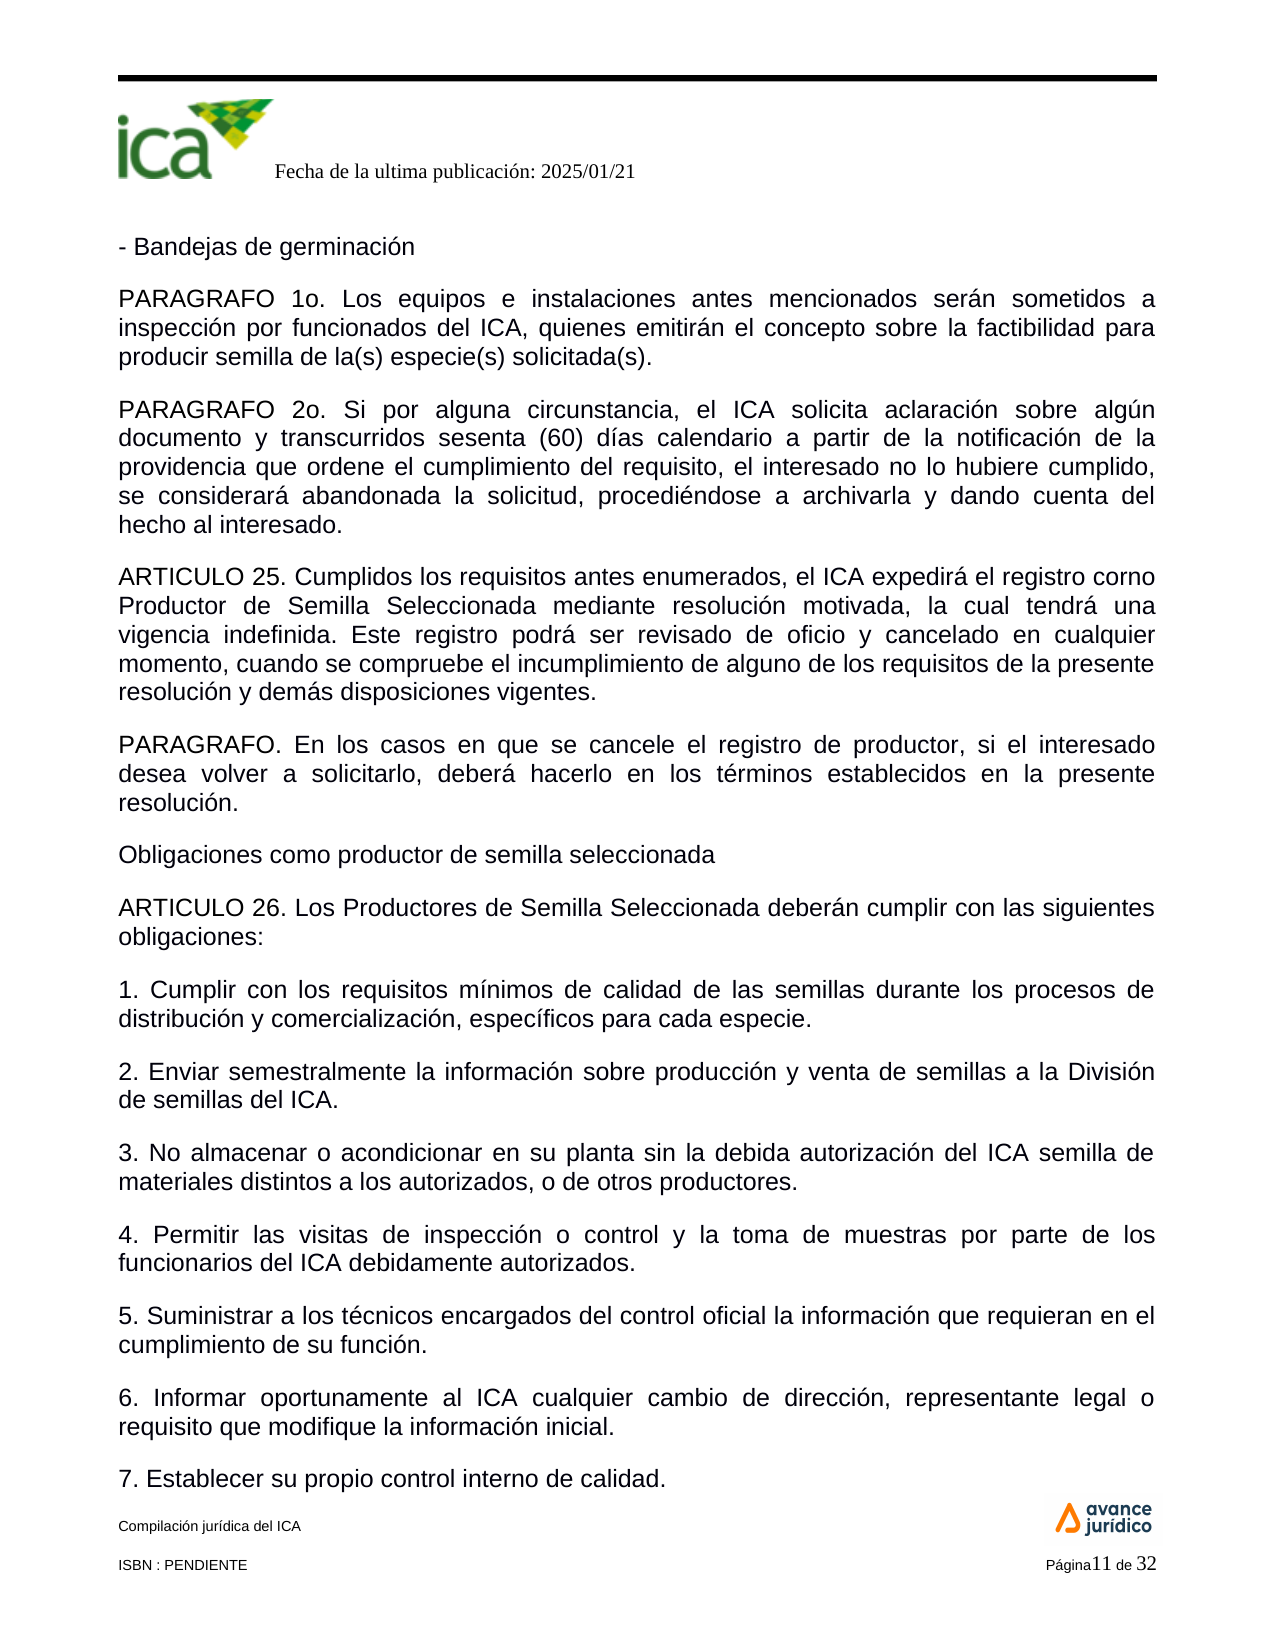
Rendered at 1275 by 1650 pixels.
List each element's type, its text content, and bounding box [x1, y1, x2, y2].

text PARAGRAFO 2o. Si por alguna circunstancia, el ICA solicita aclaración sobre algún documento y transcurridos sesenta (60) días calendario a partir de la notificación de la providencia que ordene el cumplimiento del requisito, el interesado no lo hubiere cumplido, se considerará abandonada la solicitud, procediéndose a archivarla y dando cuenta del hecho al interesado. [118, 394, 1157, 538]
text 1. Cumplir con los requisitos mínimos de calidad de las semillas durante los procesos de distribución y comercialización, específicos para cada especie. [118, 975, 1157, 1032]
text 5. Suministrar a los técnicos encargados del control oficial la información que requieran en el cumplimiento de su función. [118, 1301, 1157, 1359]
text - Bandejas de germinación [118, 231, 1157, 260]
text 2. Enviar semestralmente la información sobre producción y venta de semillas a la División de semillas del ICA. [118, 1056, 1157, 1114]
text 6. Informar oportunamente al ICA cualquier cambio de dirección, representante legal o requisito que modifique la información inicial. [118, 1383, 1157, 1440]
text PARAGRAFO 1o. Los equipos e instalaciones antes mencionados serán sometidos a inspección por funcionados del ICA, quienes emitirán el concepto sobre la factibilidad para producir semilla de la(s) especie(s) solicitada(s). [118, 284, 1157, 371]
text 4. Permitir las visitas de inspección o control y la toma de muestras por parte de los funcionarios del ICA debidamente autorizados. [118, 1219, 1157, 1277]
text 3. No almacenar o acondicionar en su planta sin la debida autorización del ICA semilla de materiales distintos a los autorizados, o de otros productores. [118, 1138, 1157, 1196]
text 7. Establecer su propio control interno de calidad. [118, 1464, 1157, 1493]
text Obligaciones como productor de semilla seleccionada [118, 841, 1157, 869]
text &$ARTICULO 25. Cumplidos los requisitos antes enumerados, el ICA expedirá el registro corno Productor de Semilla Seleccionada mediante resolución motivada, la cual tendrá una vigencia indefinida. Este registro podrá ser revisado de oficio y cancelado en cualquier momento, cuando se compruebe el incumplimiento de alguno de los requisitos de la presente resolución y demás disposiciones vigentes. [118, 562, 1157, 706]
text PARAGRAFO. En los casos en que se cancele el registro de productor, si el interesado desea volver a solicitarlo, deberá hacerlo en los términos establecidos en la presente resolución. [118, 730, 1157, 816]
text &$ARTICULO 26. Los Productores de Semilla Seleccionada deberán cumplir con las siguientes obligaciones: [118, 893, 1157, 951]
